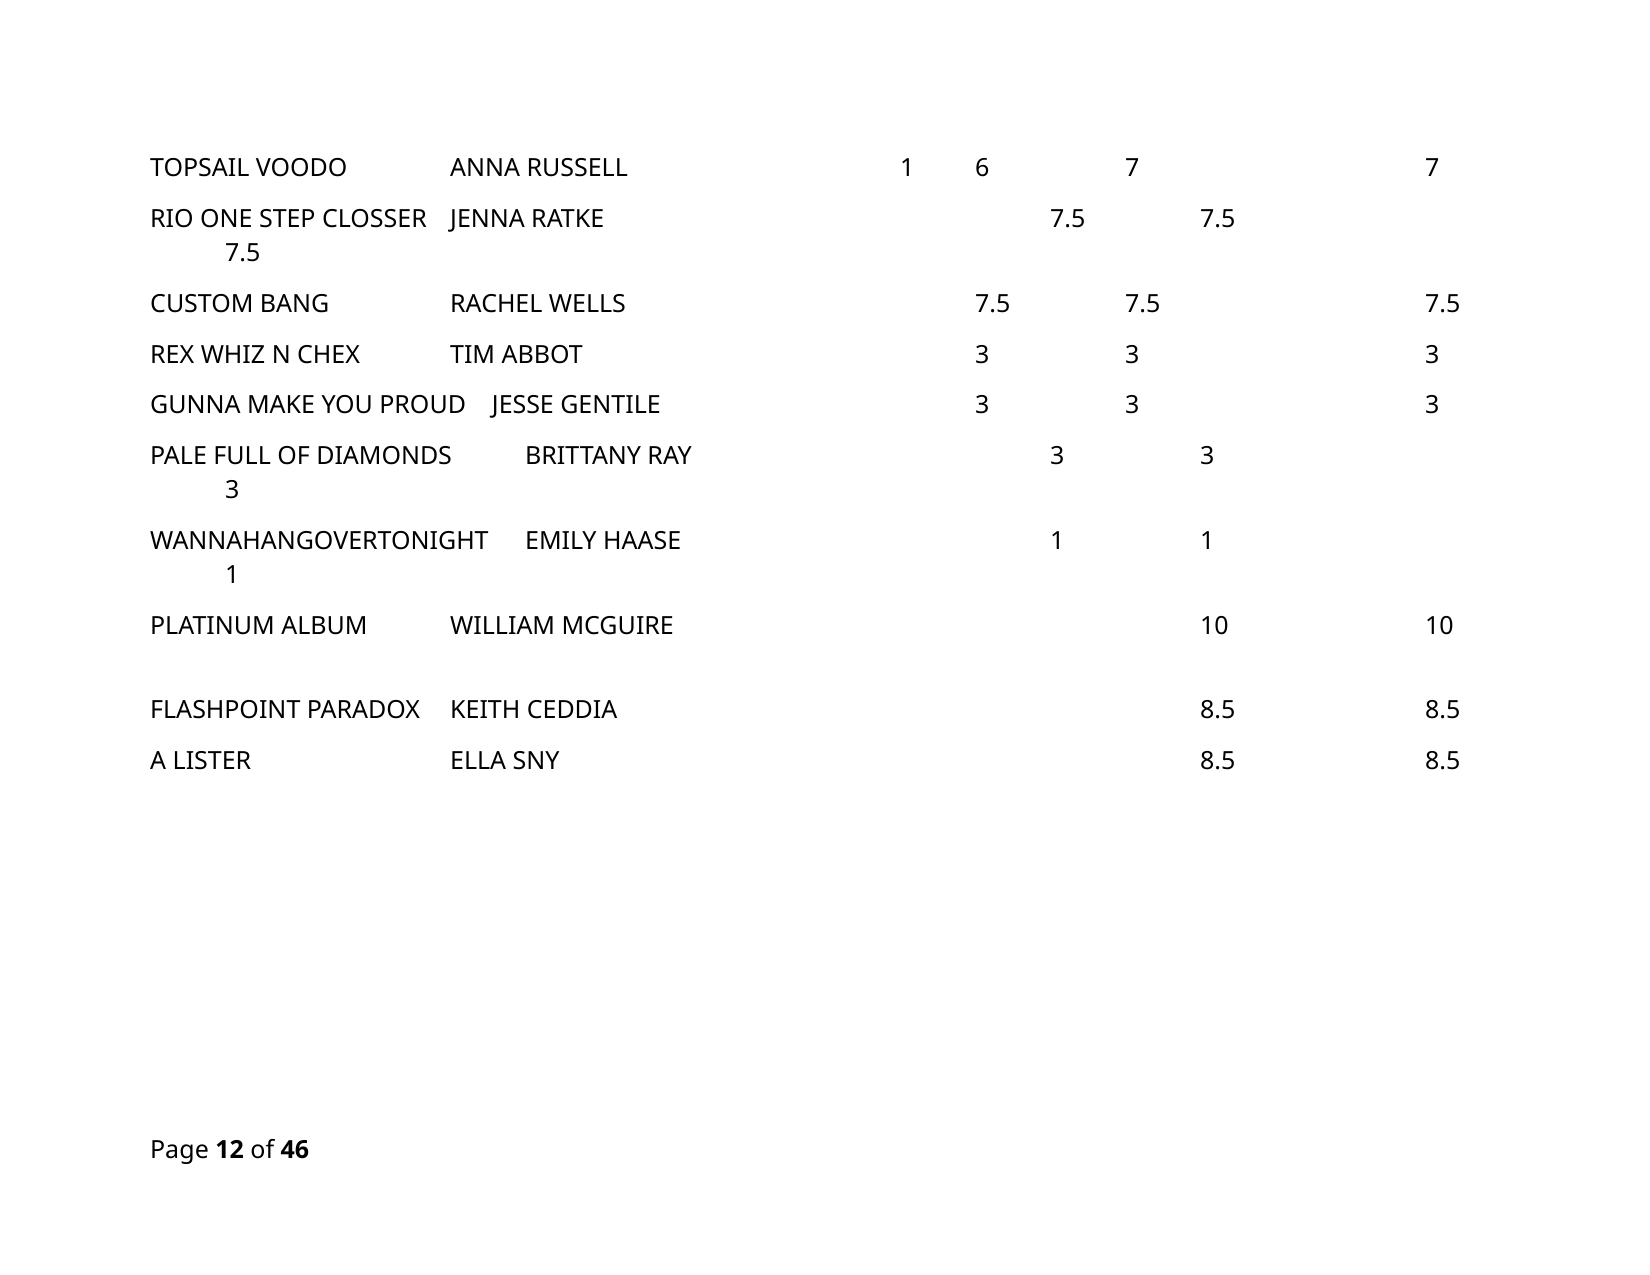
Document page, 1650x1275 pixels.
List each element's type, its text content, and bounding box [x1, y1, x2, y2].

text WANNAHANGOVERTONIGHT EMILY HAASE 1 1 1 [150, 522, 1500, 591]
text A LISTER ELLA SNY 8.5 8.5 [150, 743, 1500, 777]
text PALE FULL OF DIAMONDS BRITTANY RAY 3 3 3 [150, 438, 1500, 506]
text RIO ONE STEP CLOSSER JENNA RATKE 7.5 7.5 7.5 [150, 201, 1500, 269]
text PLATINUM ALBUM WILLIAM MCGUIRE 10 10 [150, 607, 1500, 675]
text GUNNA MAKE YOU PROUD JESSE GENTILE 3 3 3 [150, 387, 1500, 421]
text REX WHIZ N CHEX TIM ABBOT 3 3 3 [150, 336, 1500, 370]
text CUSTOM BANG RACHEL WELLS 7.5 7.5 7.5 [150, 286, 1500, 319]
text TOPSAIL VOODO ANNA RUSSELL 1 6 7 7 [150, 150, 1500, 184]
text FLASHPOINT PARADOX KEITH CEDDIA 8.5 8.5 [150, 692, 1500, 726]
